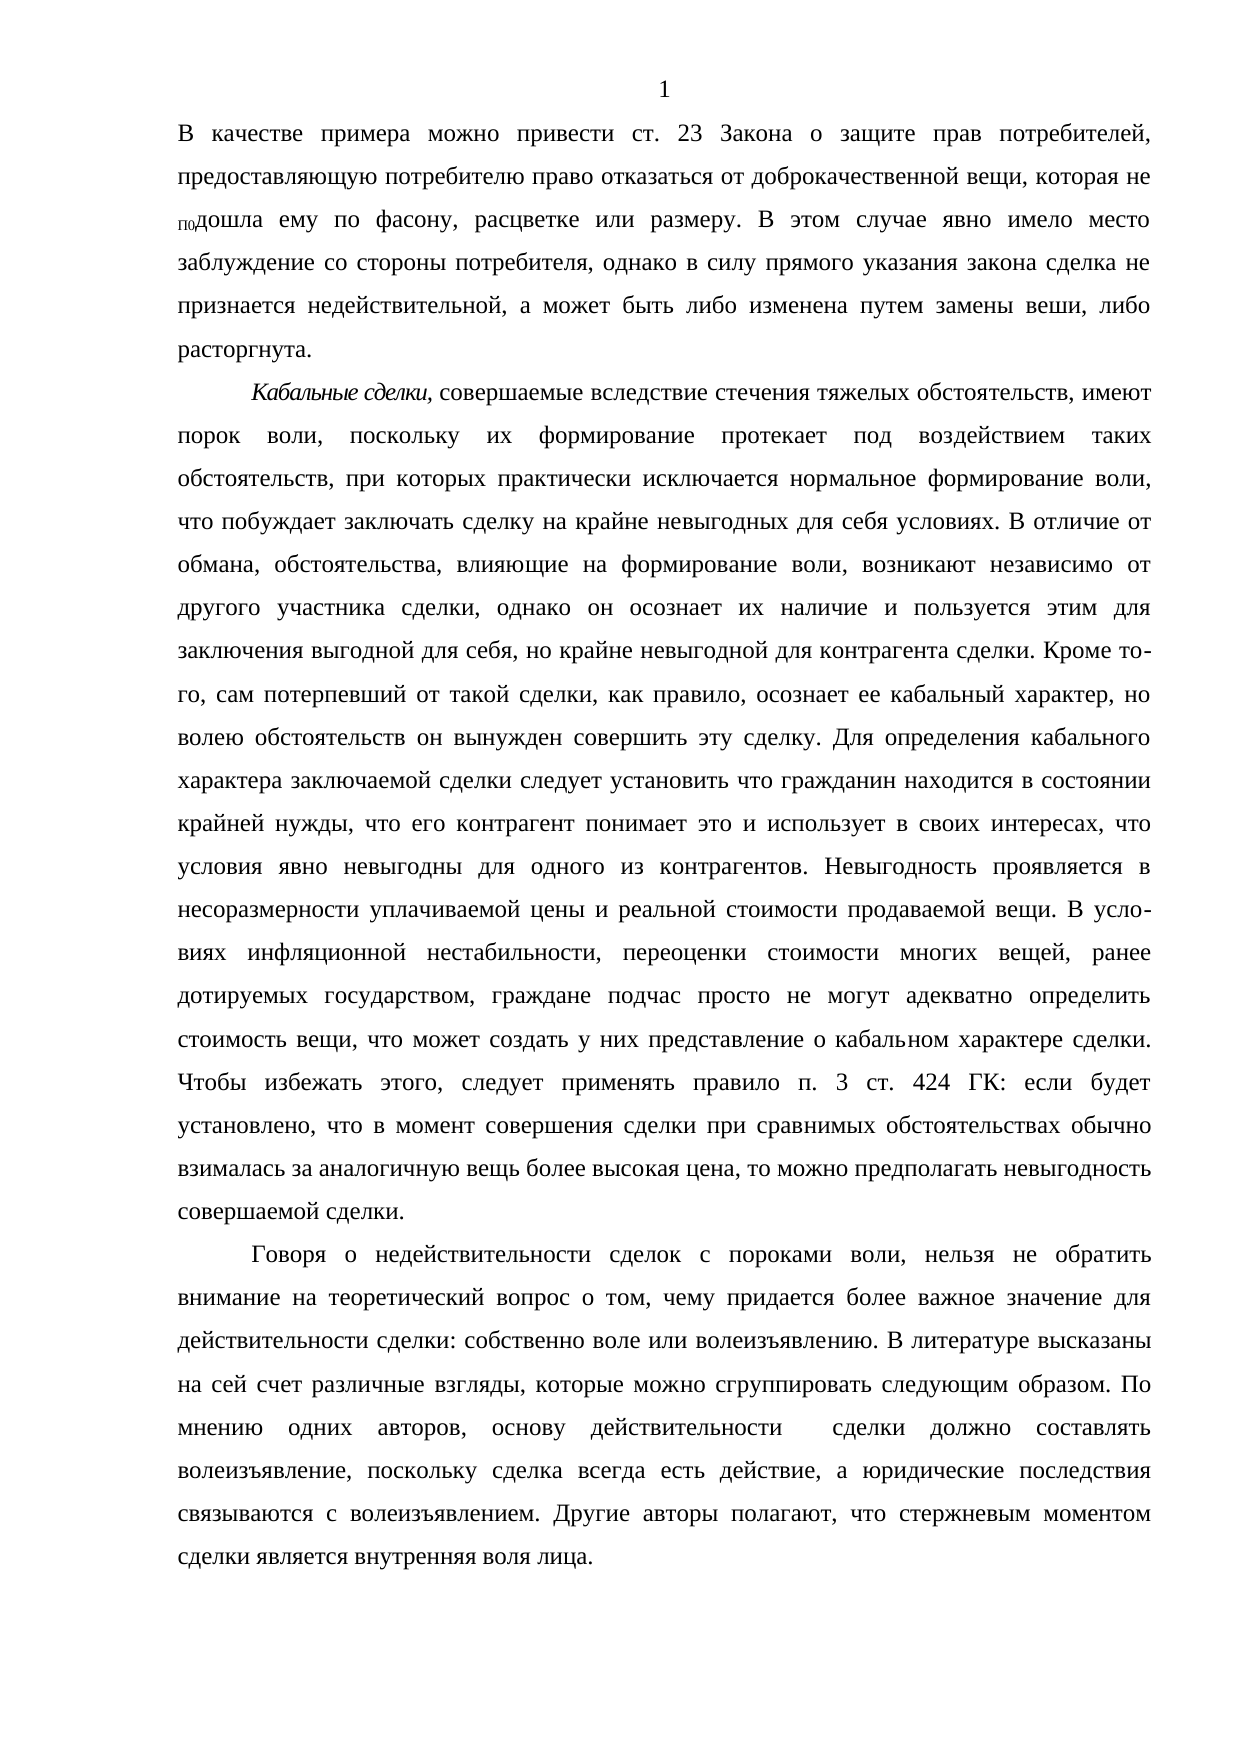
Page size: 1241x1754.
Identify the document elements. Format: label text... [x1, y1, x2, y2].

text Кабальные сделки, совершаемые вследствие стечения тяжелых обстоятельств, имеют порок воли, поскольку их формирование протекает под воздействием таких обстоятельств, при которых практически исключается нормальное формирование воли, что побуждает заключать сделку на крайне невыгодных для себя условиях. В отличие от обмана, обстоятельства, влияющие на формирование воли, возникают независимо от другого участника сделки, однако он осознает их наличие и пользуется этим для заключения выгодной для себя, но крайне невыгодной для контрагента сделки. Кроме того, сам потерпевший от такой сделки, как правило, осознает ее кабальный характер, но волею обстоятельств он вынужден совершить эту сделку. Для определения кабального характера заключаемой сделки следует установить что гражданин находится в состоянии крайней нужды, что его контрагент понимает это и использует в своих интересах, что условия явно невыгодны для одного из контрагентов. Невыгодность проявляется в несоразмерности уплачиваемой цены и реальной стоимости продаваемой вещи. В условиях инфляционной нестабильности, переоценки стоимости многих вещей, ранее дотируемых государством, граждане подчас просто не могут адекватно определить стоимость вещи, что может создать у них представление о кабальном характере сделки. Чтобы избежать этого, следует применять правило п. 3 ст. 424 ГК: если будет установлено, что в момент совершения сделки при сравнимых обстоятельствах обычно взималась за аналогичную вещь более высокая цена, то можно предполагать невыгодность совершаемой сделки. [177, 377, 1152, 1225]
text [177, 118, 1152, 362]
text Говоря о недействительности сделок с пороками воли, нельзя не обратить внимание на теоретический вопрос о том, чему придается более важное значение для действительности сделки: собственно воле или волеизъявлению. В литературе высказаны на сей счет различные взгляды, которые можно сгруппировать следующим образом. По мнению одних авторов, основу действительности сделки должно составлять волеизъявление, поскольку сделка всегда есть действие, а юридические последствия связываются с волеизъявлением. Другие авторы полагают, что стержневым моментом сделки является внутренняя воля лица. [177, 1239, 1152, 1570]
